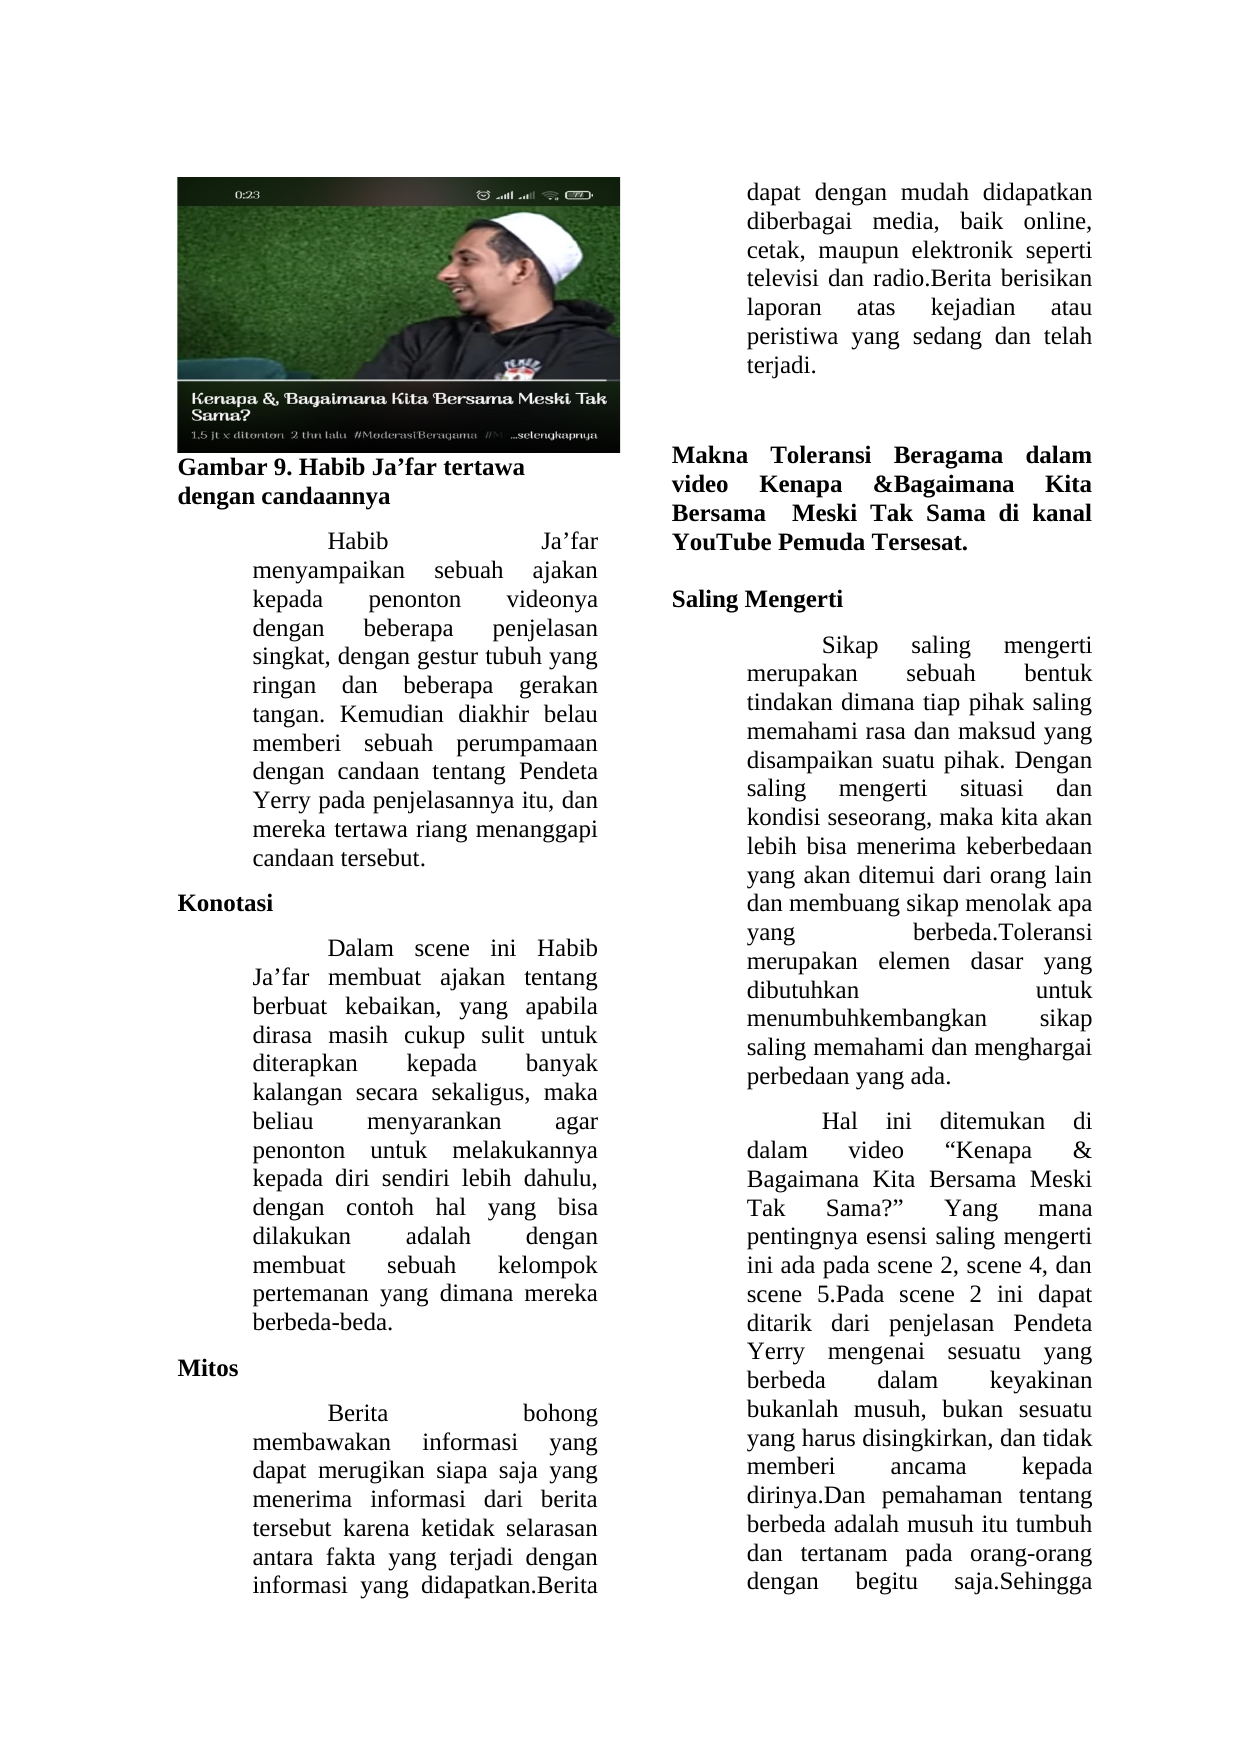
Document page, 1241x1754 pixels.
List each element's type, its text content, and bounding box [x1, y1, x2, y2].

picture [177, 177, 621, 453]
text Sikap saling mengerti merupakan sebuah bentuk tindakan dimana tiap pihak saling memahami rasa dan maksud yang disampaikan suatu pihak. Dengan saling mengerti situasi dan kondisi seseorang, maka kita akan lebih bisa menerima keberbedaan yang akan ditemui dari orang lain dan membuang sikap menolak apa yang berbeda.Toleransi merupakan elemen dasar yang dibutuhkan untuk menumbuhkembangkan sikap saling memahami dan menghargai perbedaan yang ada. [747, 630, 1092, 1090]
list Makna Toleransi Beragama dalam video Kenapa &Bagaimana Kita Bersama Meski Tak Sama di kanal YouTube Pemuda Tersesat. [672, 441, 1092, 556]
text Berita bohong membawakan informasi yang dapat merugikan siapa saja yang menerima informasi dari berita tersebut karena ketidak selarasan antara fakta yang terjadi dengan informasi yang didapatkan.Berita dapat dengan mudah didapatkan diberbagai media, baik online, cetak, maupun elektronik seperti televisi dan radio.Berita berisikan laporan atas kejadian atau peristiwa yang sedang dan telah terjadi. [252, 1398, 598, 1599]
text Habib Ja’far menyampaikan sebuah ajakan kepada penonton videonya dengan beberapa penjelasan singkat, dengan gestur tubuh yang ringan dan beberapa gerakan tangan. Kemudian diakhir belau memberi sebuah perumpamaan dengan candaan tentang Pendeta Yerry pada penjelasannya itu, dan mereka tertawa riang menanggapi candaan tersebut. [252, 526, 598, 871]
text Dalam scene ini Habib Ja’far membuat ajakan tentang berbuat kebaikan, yang apabila dirasa masih cukup sulit untuk diterapkan kepada banyak kalangan secara sekaligus, maka beliau menyarankan agar penonton untuk melakukannya kepada diri sendiri lebih dahulu, dengan contoh hal yang bisa dilakukan adalah dengan membuat sebuah kelompok pertemanan yang dimana mereka berbeda-beda. [252, 933, 598, 1336]
text Gambar 9. Habib Ja’far tertawa dengan candaannya [177, 453, 598, 510]
text Mitos [177, 1353, 598, 1381]
text Saling Mengerti [672, 584, 1092, 613]
text Konotasi [177, 888, 598, 917]
text Berita bohong membawakan informasi yang dapat merugikan siapa saja yang menerima informasi dari berita tersebut karena ketidak selarasan antara fakta yang terjadi dengan informasi yang didapatkan.Berita dapat dengan mudah didapatkan diberbagai media, baik online, cetak, maupun elektronik seperti televisi dan radio.Berita berisikan laporan atas kejadian atau peristiwa yang sedang dan telah terjadi. [747, 177, 1092, 378]
